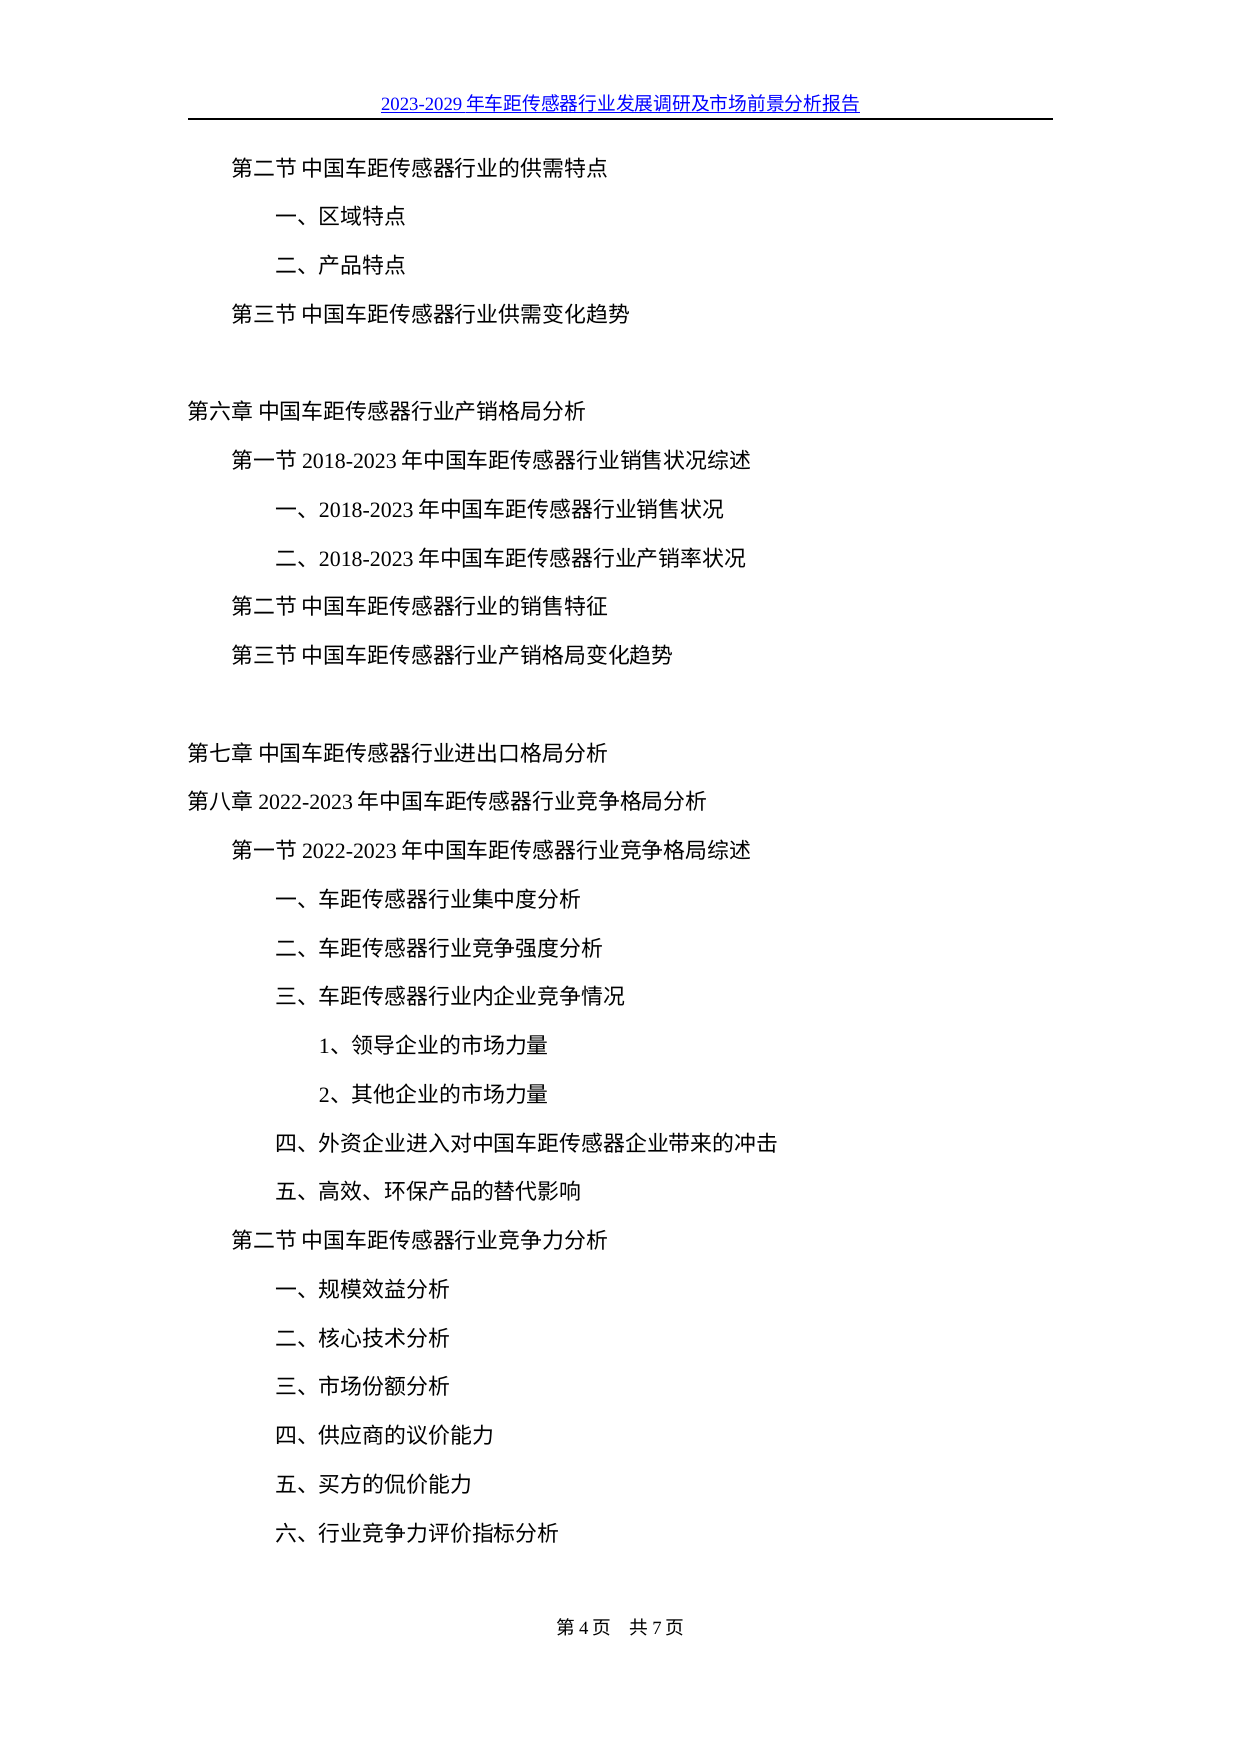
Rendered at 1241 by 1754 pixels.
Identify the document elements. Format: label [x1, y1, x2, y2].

text [187, 150, 1053, 1548]
